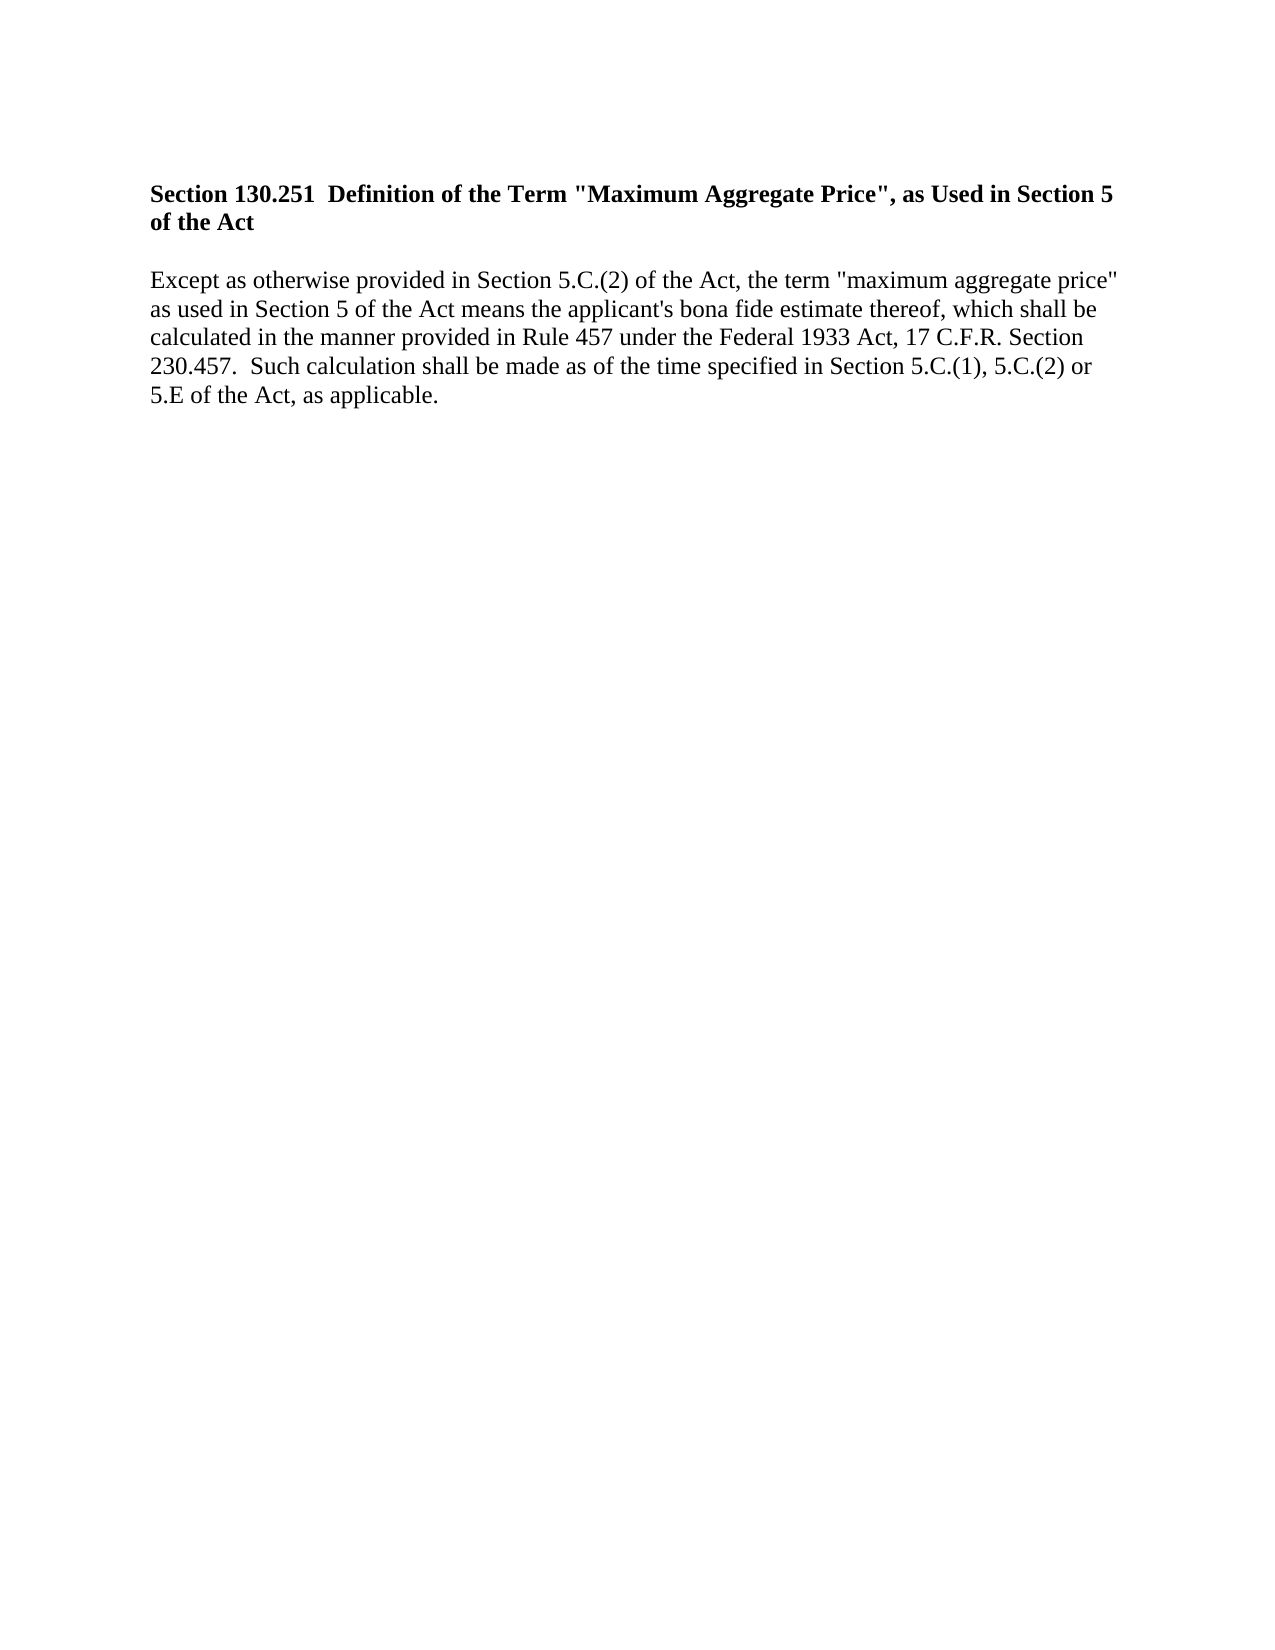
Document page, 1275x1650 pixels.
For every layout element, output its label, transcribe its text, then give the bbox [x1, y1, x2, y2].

text Except as otherwise provided in Section 5.C.(2) of the Act, the term "maximum aggregate price" as used in Section 5 of the Act means the applicant's bona fide estimate thereof, which shall be calculated in the manner provided in Rule 457 under the Federal 1933 Act, 17 C.F.R. Section 230.457. Such calculation shall be made as of the time specified in Section 5.C.(1), 5.C.(2) or 5.E of the Act, as applicable. [150, 265, 1125, 409]
text Section 130.251 Definition of the Term "Maximum Aggregate Price", as Used in Section 5 of the Act [150, 179, 1125, 236]
